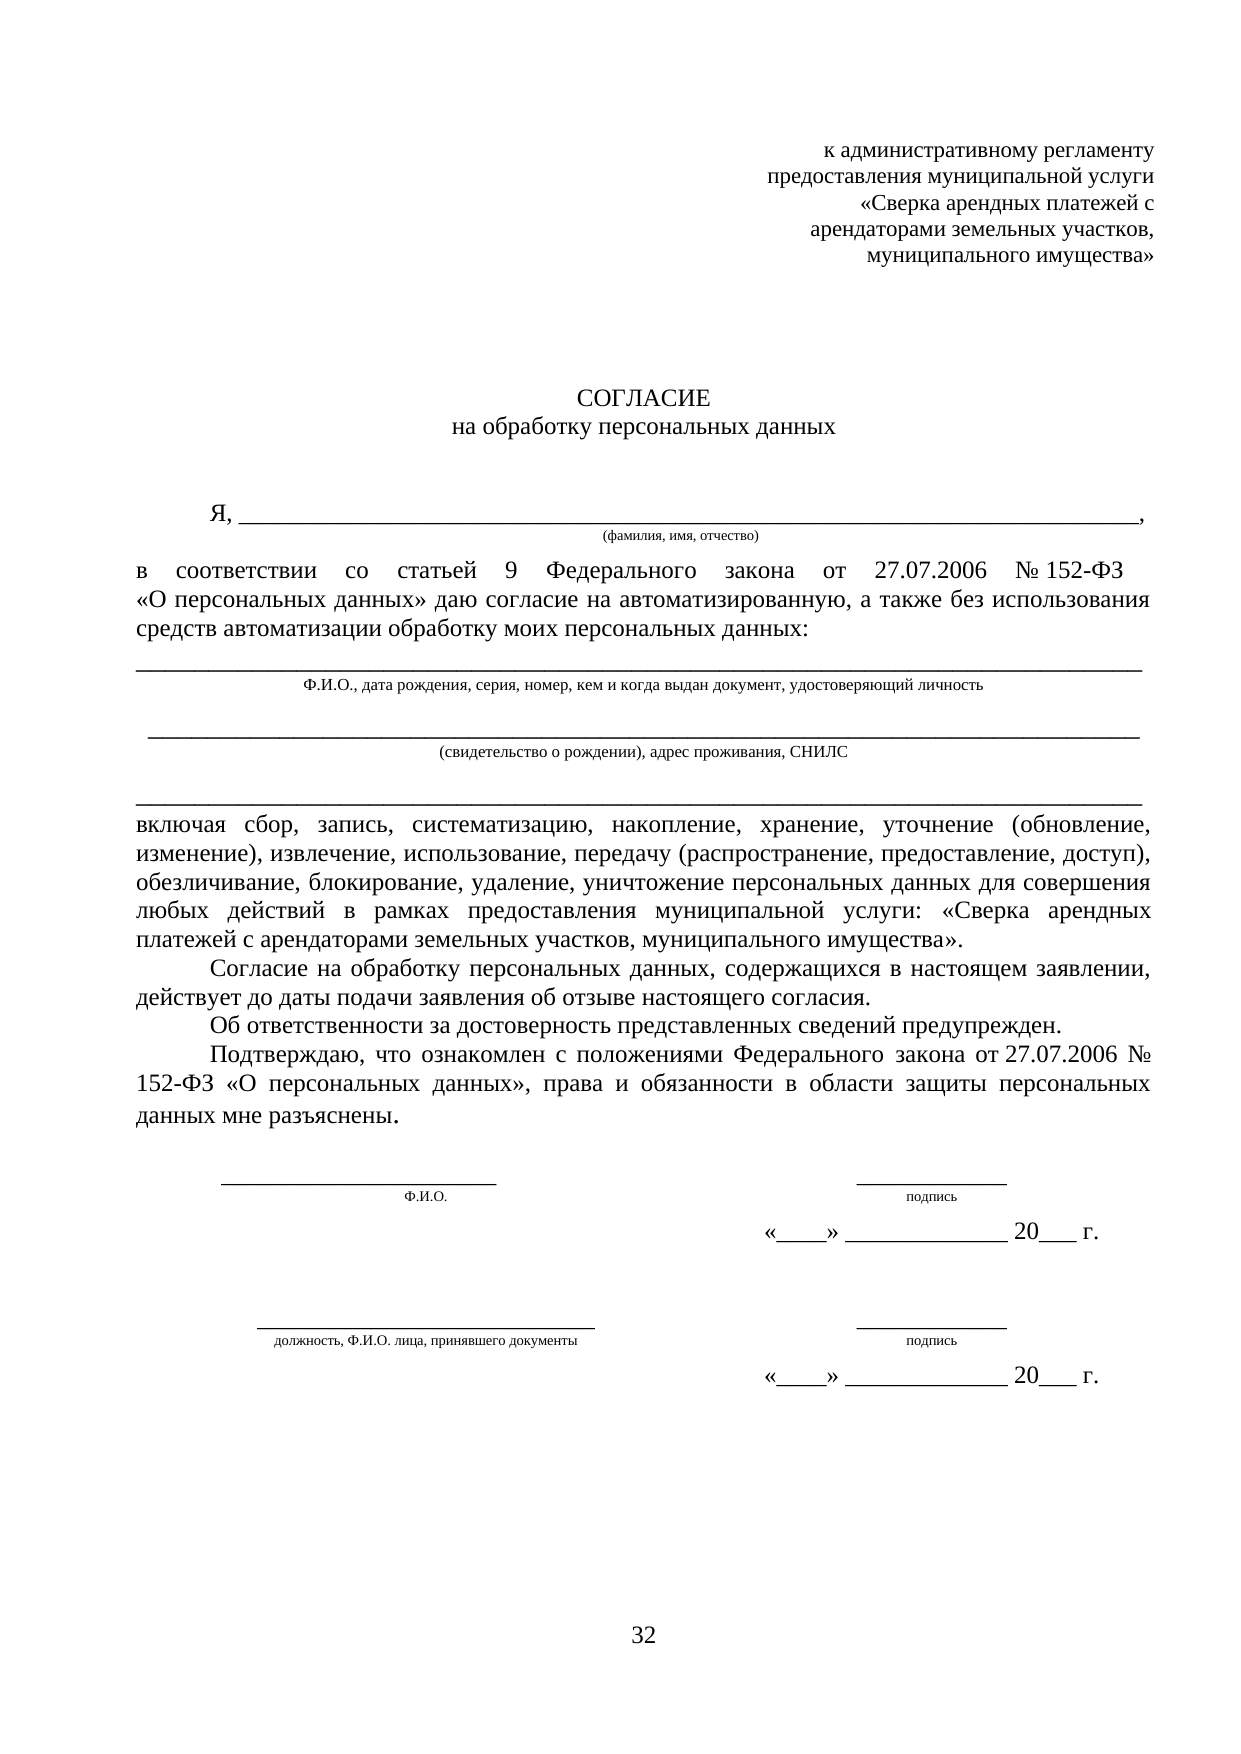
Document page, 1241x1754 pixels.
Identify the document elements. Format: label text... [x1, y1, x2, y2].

table_header ______________________ Ф.И.О. [136, 1159, 642, 1274]
text ____________________________________________________________________ [136, 708, 1152, 742]
text включая сбор, запись, систематизацию, накопление, хранение, уточнение (обновление, изменение), извлечение, использование, передачу (распространение, предоставление, доступ), обезличивание, блокирование, удаление, уничтожение персональных данных для совершения любых действий в рамках предоставления муниципальной услуги: «Сверка арендных платежей с арендаторами земельных участков, муниципального имущества». [136, 809, 1152, 953]
text предоставления муниципальной услуги [136, 162, 1155, 188]
text Подтверждаю, что ознакомлен с положениями Федерального закона от 27.07.2006 № 152-ФЗ «О персональных данных», права и обязанности в области защиты персональных данных мне разъяснены. [136, 1039, 1152, 1130]
text на обработку персональных данных [136, 411, 1152, 440]
text Я, ________________________________________________________________________, [136, 498, 1152, 526]
table_header ___________________________ должность, Ф.И.О. лица, принявшего документы [136, 1303, 642, 1389]
text в соответствии со статьей 9 Федерального закона от 27.07.2006 № 152-ФЗ «О персональных данных» даю согласие на автоматизированную, а также без использования средств автоматизации обработку моих персональных данных: [136, 555, 1152, 641]
table_header ____________ подпись «____» _____________ 20___ г. [642, 1159, 1147, 1274]
text СОГЛАСИЕ [136, 383, 1152, 411]
text Ф.И.О., дата рождения, серия, номер, кем и когда выдан документ, удостоверяющий личность [136, 675, 1152, 708]
text Согласие на обработку персональных данных, содержащихся в настоящем заявлении, действует до даты подачи заявления об отзыве настоящего согласия. [136, 953, 1152, 1010]
table_header ____________ подпись «____» _____________ 20___ г. [642, 1303, 1147, 1389]
text _____________________________________________________________________ [136, 776, 1152, 809]
text _____________________________________________________________________ [136, 641, 1152, 675]
text Об ответственности за достоверность представленных сведений предупрежден. [136, 1010, 1152, 1039]
title к административному регламенту [786, 136, 1155, 162]
text (свидетельство о рождении), адрес проживания, СНИЛС [136, 742, 1152, 776]
text (фамилия, имя, отчество) [136, 526, 1152, 555]
text «Сверка арендных платежей с арендаторами земельных участков, муниципального имущества» [726, 188, 1155, 268]
